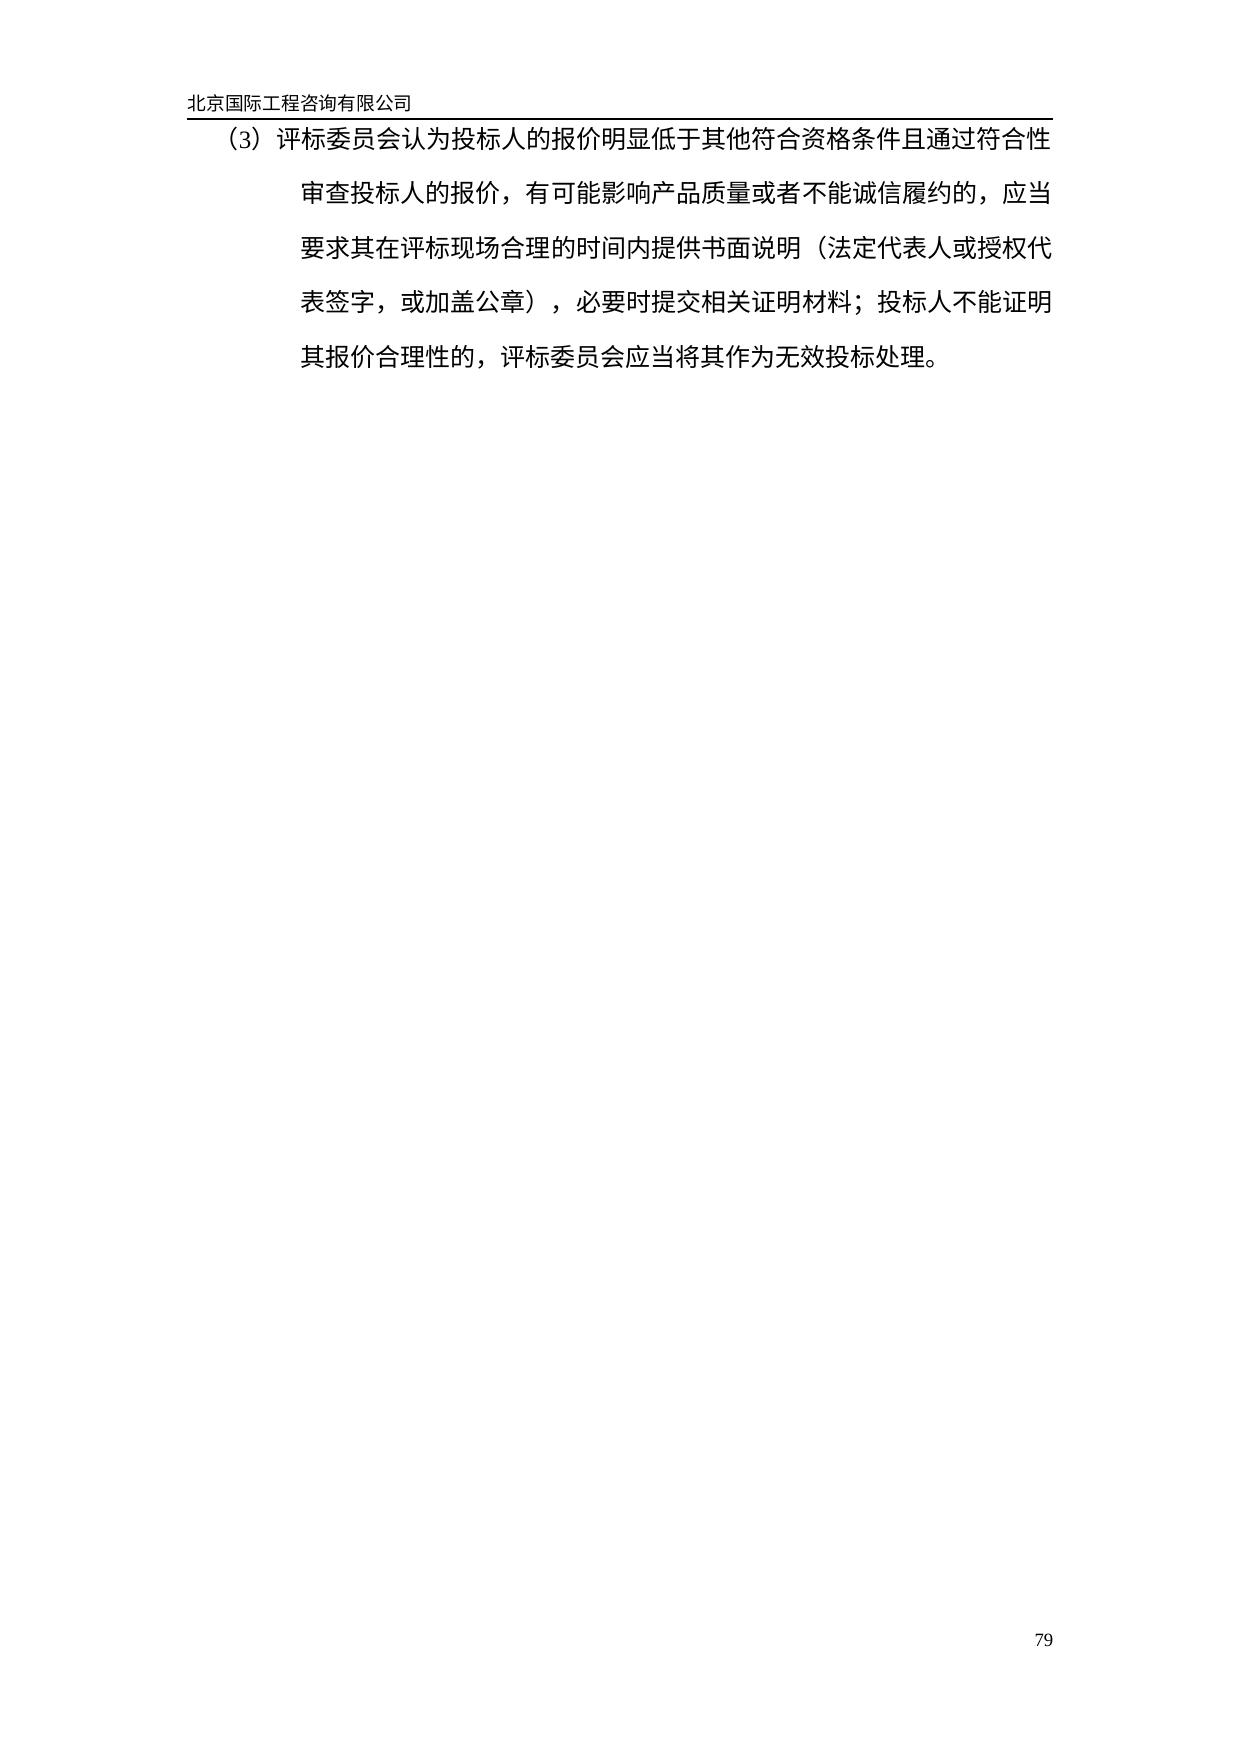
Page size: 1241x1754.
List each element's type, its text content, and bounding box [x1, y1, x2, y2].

text （3）评标委员会认为投标人的报价明显低于其他符合资格条件且通过符合性审查投标人的报价，有可能影响产品质量或者不能诚信履约的，应当要求其在评标现场合理的时间内提供书面说明（法定代表人或授权代表签字，或加盖公章），必要时提交相关证明材料；投标人不能证明其报价合理性的，评标委员会应当将其作为无效投标处理。 [187, 120, 1053, 373]
